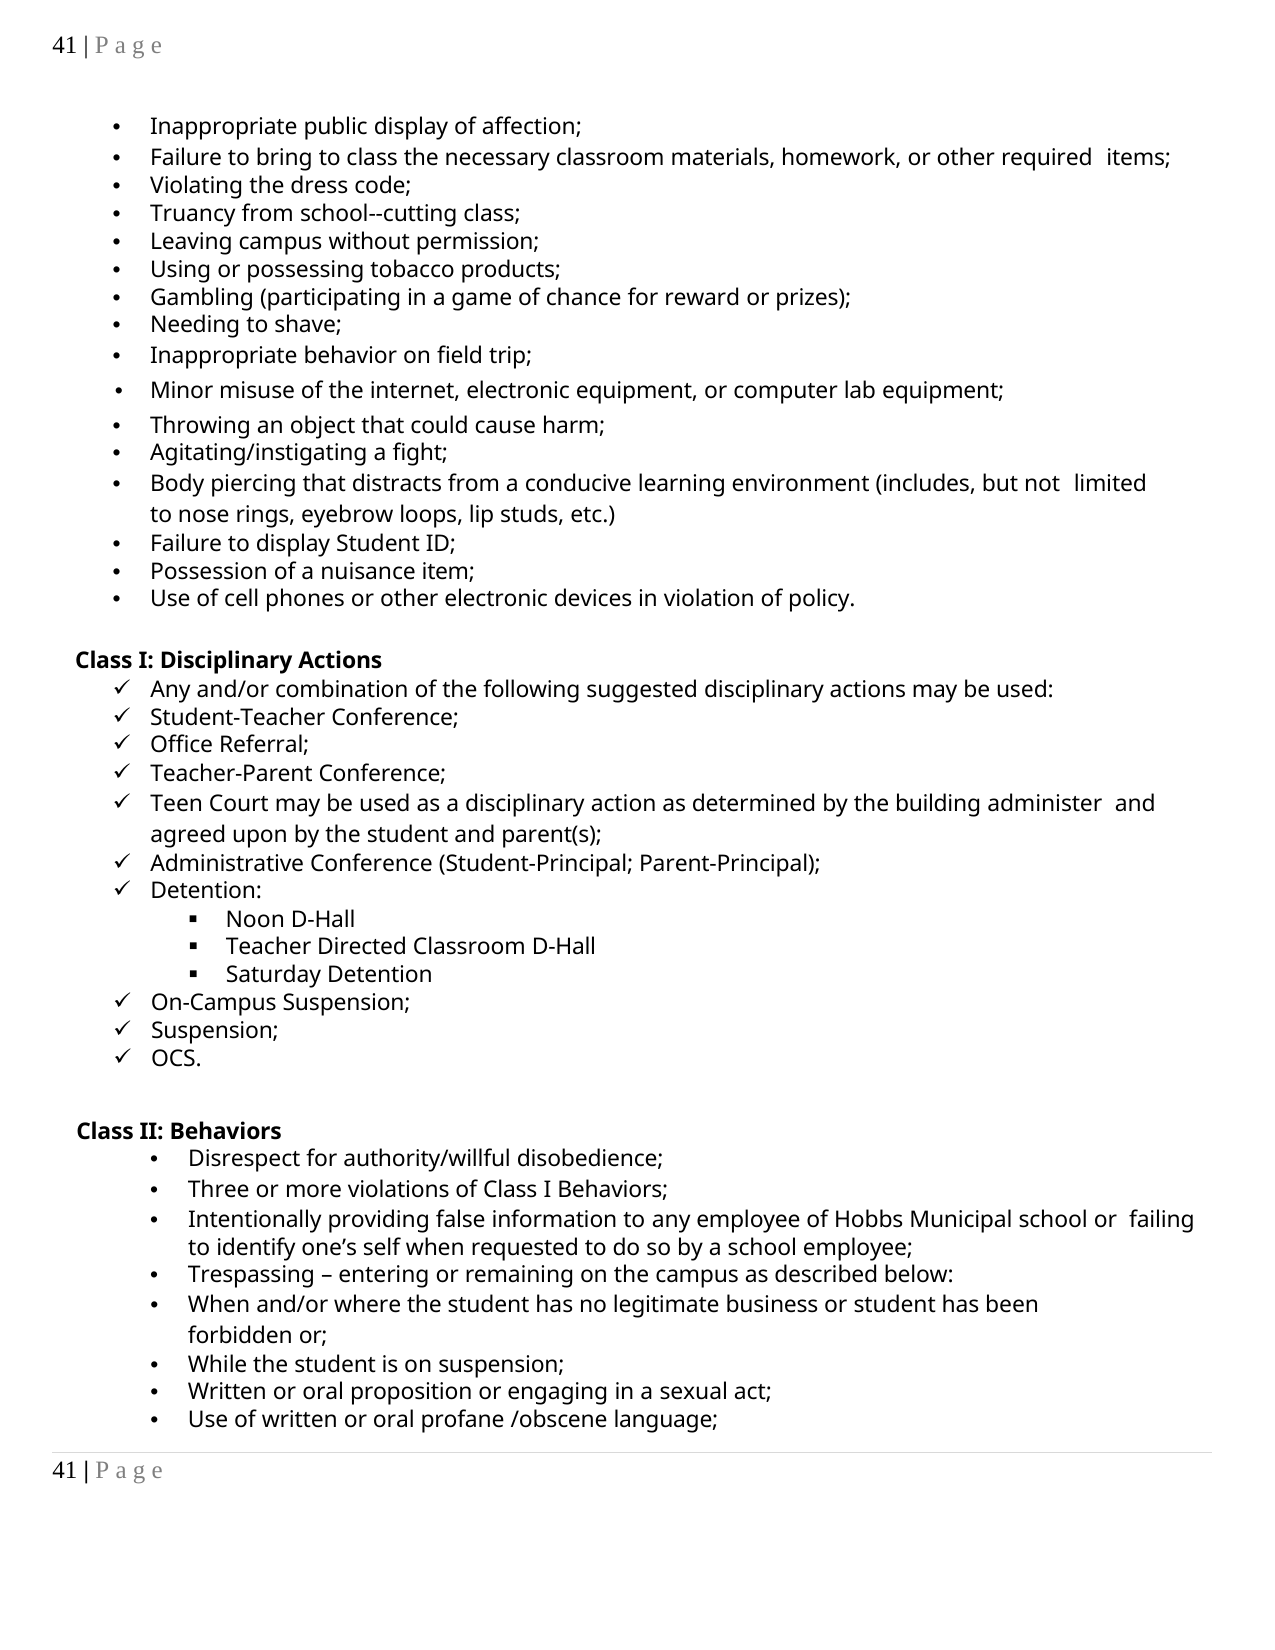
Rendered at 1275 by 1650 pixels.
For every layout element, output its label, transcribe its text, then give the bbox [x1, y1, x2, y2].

list Noon D-Hall [188, 905, 1212, 933]
list Leaving campus without permission; [112, 227, 1212, 255]
list On-Campus Suspension; [113, 988, 1212, 1016]
list Violating the dress code; [112, 172, 1212, 199]
list Use of cell phones or other electronic devices in violation of policy. [112, 584, 1212, 612]
list When and/or where the student has no legitimate business or student has been forbidden or; [150, 1288, 1124, 1350]
list Using or possessing tobacco products; [112, 256, 1212, 283]
list Suspension; [113, 1017, 1212, 1044]
list Any and/or combination of the following suggested disciplinary actions may be used: [112, 676, 1212, 703]
list Teacher-Parent Conference; [112, 759, 1212, 787]
list Intentionally providing false information to any employee of Hobbs Municipal school or failing to identify one’s self when requested to do so by a school employee; [150, 1206, 1199, 1261]
list Written or oral proposition or engaging in a sexual act; [150, 1378, 1212, 1405]
list Possession of a nuisance item; [112, 557, 1212, 584]
list Throwing an object that could cause harm; [112, 411, 1212, 439]
list OCS. [113, 1044, 1212, 1072]
list Saturday Detention [188, 961, 1212, 988]
list Use of written or oral profane /obscene language; [150, 1406, 1212, 1433]
subtitle Class II: Behaviors [76, 1117, 1212, 1145]
list Failure to bring to class the necessary classroom materials, homework, or other required items; [112, 141, 1179, 172]
list Needing to shave; [112, 311, 1212, 338]
list Teacher Directed Classroom D-Hall [188, 933, 1212, 960]
list Truancy from school--cutting class; [112, 199, 1212, 227]
list While the student is on suspension; [150, 1350, 1212, 1378]
list Student-Teacher Conference; [112, 703, 1212, 731]
list Disrespect for authority/willful disobedience; [150, 1145, 1212, 1172]
list Administrative Conference (Student-Principal; Parent-Principal); [113, 849, 1212, 877]
list Teen Court may be used as a disciplinary action as determined by the building administer and agreed upon by the student and parent(s); [112, 787, 1199, 849]
list Gambling (participating in a game of chance for reward or prizes); [112, 283, 1212, 311]
list Agitating/instigating a fight; [112, 439, 1212, 466]
list Inappropriate behavior on field trip; [112, 339, 1212, 370]
list Minor misuse of the internet, electronic equipment, or computer lab equipment; [114, 373, 1212, 405]
list Office Referral; [112, 731, 1212, 758]
list Detention: [113, 877, 1212, 904]
list Failure to display Student ID; [112, 530, 1212, 557]
list Inappropriate public display of affection; [112, 112, 1212, 140]
list Trespassing – entering or remaining on the campus as described below: [150, 1261, 1212, 1287]
list Three or more violations of Class I Behaviors; [150, 1172, 1212, 1204]
list Body piercing that distracts from a conducive learning environment (includes, but not limited to nose rings, eyebrow loops, lip studs, etc.) [112, 467, 1153, 530]
subtitle Class I: Disciplinary Actions [75, 644, 1212, 675]
